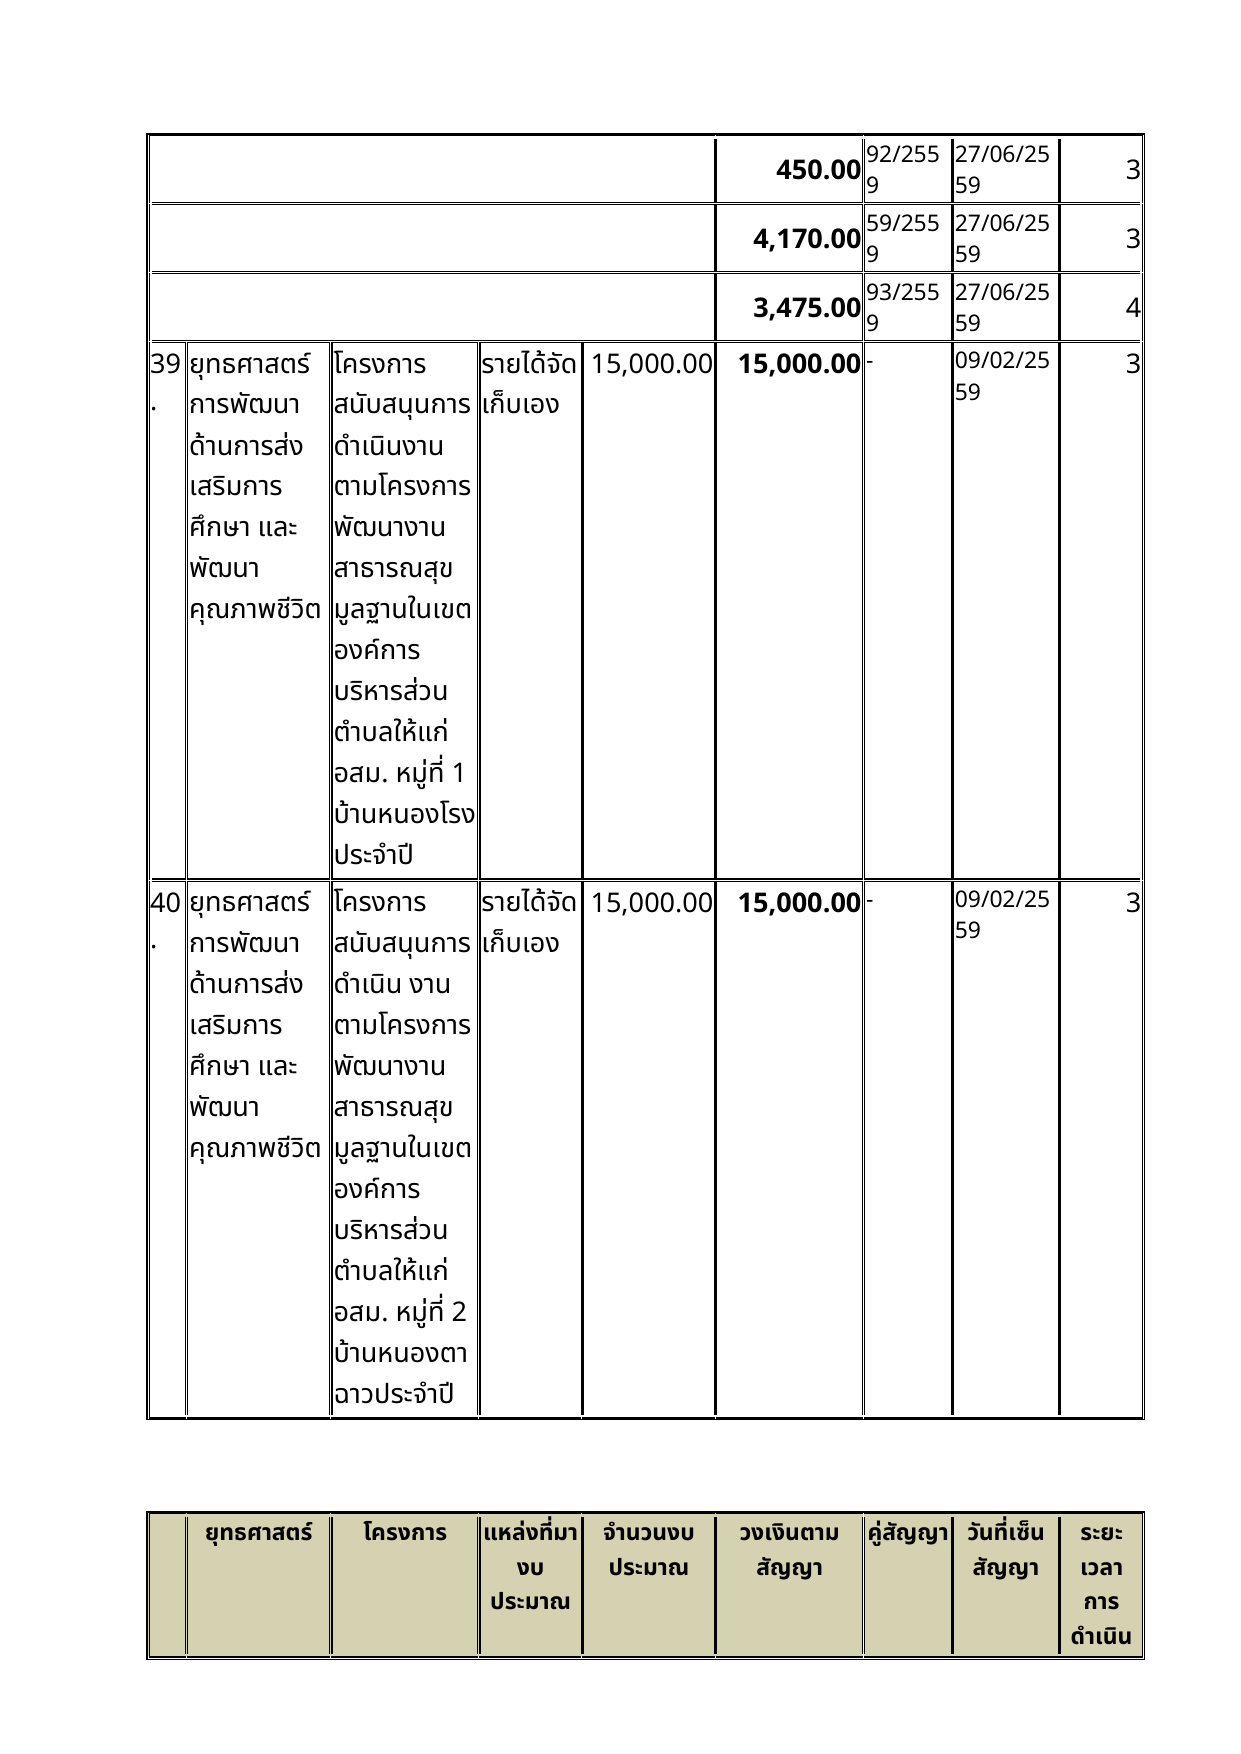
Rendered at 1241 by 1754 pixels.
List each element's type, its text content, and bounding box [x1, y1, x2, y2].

table_header แหล่งที่มา งบประมาณ [479, 1513, 582, 1656]
table_cell 4 [1059, 271, 1143, 339]
table_cell 27/06/2559 [954, 205, 1058, 271]
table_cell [188, 343, 329, 878]
table_cell 15,000.00 [582, 882, 715, 1417]
table_cell 92/2559 [864, 136, 952, 202]
table_cell 27/06/2559 [954, 274, 1058, 339]
table_header ยุทธศาสตร์ [187, 1513, 331, 1656]
table_cell 3 [1059, 202, 1143, 271]
table_cell 3 [1059, 136, 1142, 202]
table_cell โครงการสนับสนุนการดำเนิน งานตามโครงการพัฒนางานสาธารณสุขมูลฐานในเขตองค์การบริหารส่วนตำบลให้แก่ อสม. หมู่ที่ 2 บ้านหนองตาฉาวประจำปี [331, 878, 479, 1417]
table_cell รายได้จัดเก็บเอง [479, 882, 582, 1417]
table_cell โครงการสนับสนุนการดำเนินงานตามโครงการพัฒนางานสาธารณสุขมูลฐานในเขตองค์การบริหารส่วนตำบลให้แก่ อสม. หมู่ที่ 1 บ้านหนองโรง ประจำปี [333, 343, 477, 878]
table_cell 09/02/2559 [954, 343, 1058, 878]
table_header คู่สัญญา [864, 1514, 952, 1656]
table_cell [187, 878, 331, 1417]
table_header จำนวนงบประมาณ [582, 1514, 715, 1656]
table_cell 4,170.00 [717, 205, 862, 271]
table_cell 15,000.00 [717, 343, 862, 878]
table_cell 39. [150, 340, 185, 878]
table_cell 59/2559 [865, 205, 951, 271]
table_cell [148, 271, 715, 339]
table_cell 27/06/2559 [952, 136, 1059, 202]
table_cell [150, 136, 715, 202]
table_cell 3 [1061, 340, 1142, 878]
table_cell 3,475.00 [717, 274, 862, 339]
table_cell 3 [1059, 878, 1142, 1417]
table_cell - [865, 343, 951, 878]
table_cell 15,000.00 [715, 882, 863, 1417]
table_cell 15,000.00 [584, 343, 714, 878]
table_cell - [864, 882, 952, 1417]
table_header [150, 1514, 187, 1656]
table_header วงเงินตามสัญญา [715, 1514, 863, 1656]
table_header โครงการ [331, 1513, 479, 1656]
table_cell 40. [150, 878, 187, 1417]
table_header วันที่เซ็นสัญญา [952, 1514, 1059, 1656]
table_cell 93/2559 [865, 274, 951, 339]
table_cell 09/02/2559 [952, 882, 1059, 1417]
table_cell 450.00 [715, 136, 863, 202]
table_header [1059, 1514, 1142, 1656]
table_cell รายได้จัดเก็บเอง [481, 343, 581, 878]
table_cell [148, 202, 715, 271]
